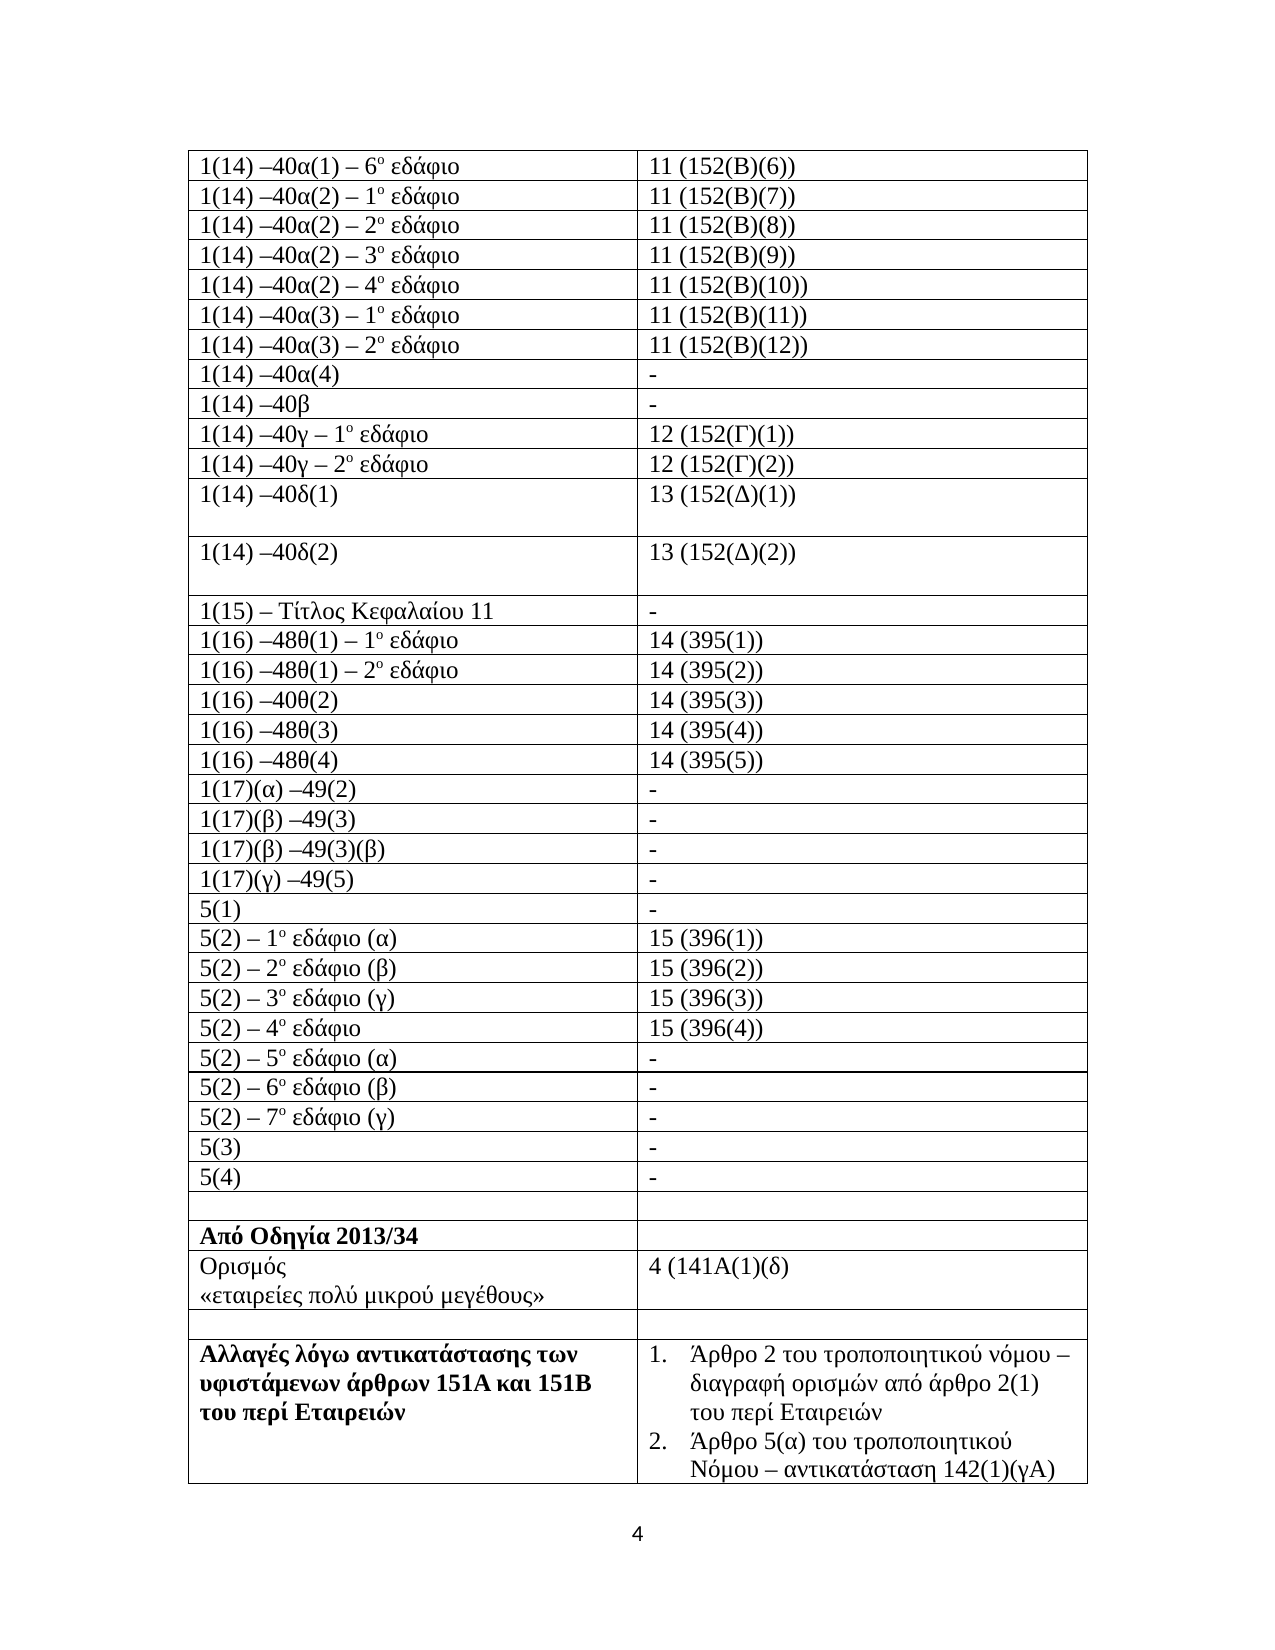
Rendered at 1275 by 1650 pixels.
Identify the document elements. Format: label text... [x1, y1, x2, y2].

table_cell - [638, 360, 1087, 388]
table_cell 13 (152(Δ)(2)) [638, 537, 1087, 595]
table_cell 11 (152(Β)(7)) [638, 181, 1087, 209]
table_cell 1(14) –40β [189, 389, 637, 418]
table_cell 5(2) – 7ο εδάφιο (γ) [189, 1102, 637, 1131]
table_cell 11 (152(Β)(10)) [638, 270, 1087, 299]
table_cell - [638, 1132, 1087, 1161]
table_cell 1(14) –40α(2) – 2ο εδάφιο [189, 211, 637, 239]
table_cell - [638, 1102, 1087, 1131]
table_cell 15 (396(2)) [638, 953, 1087, 982]
table_cell 1(14) –40α(2) – 1ο εδάφιο [189, 181, 637, 209]
table_cell 5(2) – 5ο εδάφιο (α) [189, 1043, 637, 1071]
table_cell 15 (396(1)) [638, 924, 1087, 952]
table_cell 1(16) –48θ(1) – 2ο εδάφιο [189, 655, 637, 684]
table_cell 1(14) –40γ – 2ο εδάφιο [189, 449, 637, 478]
table_cell Από Οδηγία 2013/34 [189, 1221, 637, 1250]
table_cell - [638, 804, 1087, 833]
table_cell - [638, 894, 1087, 922]
table_cell 1(14) –40α(2) – 3ο εδάφιο [189, 240, 637, 269]
table_cell [189, 1310, 637, 1338]
table_cell 11 (152(Β)(9)) [638, 240, 1087, 269]
table_cell 5(2) – 1ο εδάφιο (α) [189, 924, 637, 952]
table_cell 12 (152(Γ)(1)) [638, 419, 1087, 448]
table_cell 1(16) –40θ(2) [189, 685, 637, 714]
table_cell - [638, 834, 1087, 863]
table_cell - [638, 864, 1087, 893]
table_cell 15 (396(3)) [638, 983, 1087, 1012]
table_cell 1(14) –40α(3) – 1ο εδάφιο [189, 300, 637, 329]
table_cell 5(2) – 6ο εδάφιο (β) [189, 1073, 637, 1101]
table_cell 1(14) –40δ(2) [189, 537, 637, 595]
table_cell [638, 1192, 1087, 1220]
table_cell 14 (395(4)) [638, 715, 1087, 744]
table_cell [638, 1310, 1087, 1338]
table_cell 1(16) –48θ(1) – 1ο εδάφιο [189, 626, 637, 654]
table_cell 1(14) –40α(3) – 2ο εδάφιο [189, 330, 637, 358]
table_cell 5(3) [189, 1132, 637, 1161]
table_cell 5(2) – 2ο εδάφιο (β) [189, 953, 637, 982]
table_cell 4 (141Α(1)(δ) [638, 1251, 1087, 1309]
table_cell 5(1) [189, 894, 637, 922]
table_cell 1(17)(β) –49(3)(β) [189, 834, 637, 863]
table_cell 1(15) – Τίτλος Κεφαλαίου 11 [189, 596, 637, 624]
table_cell 1(14) –40α(1) – 6ο εδάφιο [189, 151, 637, 180]
table_cell 15 (396(4)) [638, 1013, 1087, 1042]
table_cell Ορισμός «εταιρείες πολύ μικρού μεγέθους» [189, 1251, 637, 1309]
table_cell 11 (152(Β)(8)) [638, 211, 1087, 239]
table_cell 13 (152(Δ)(1)) [638, 479, 1087, 536]
table_cell 1(17)(α) –49(2) [189, 775, 637, 803]
table_cell 12 (152(Γ)(2)) [638, 449, 1087, 478]
table_cell - [638, 389, 1087, 418]
table_cell 5(2) – 3ο εδάφιο (γ) [189, 983, 637, 1012]
table_cell [189, 1192, 637, 1220]
table_cell - [638, 1073, 1087, 1101]
table_cell 1(14) –40α(2) – 4ο εδάφιο [189, 270, 637, 299]
table_cell 5(4) [189, 1162, 637, 1191]
table_cell 14 (395(3)) [638, 685, 1087, 714]
table_cell [638, 1221, 1087, 1250]
table_cell 1(14) –40α(4) [189, 360, 637, 388]
table_cell - [638, 775, 1087, 803]
table_cell 11 (152(Β)(6)) [638, 151, 1087, 180]
table_cell 1(17)(β) –49(3) [189, 804, 637, 833]
table_cell 1(17)(γ) –49(5) [189, 864, 637, 893]
table_cell - [638, 1043, 1087, 1071]
table_cell - [638, 1162, 1087, 1191]
table_cell 14 (395(5)) [638, 745, 1087, 773]
table_cell 1(14) –40δ(1) [189, 479, 637, 536]
table_cell 5(2) – 4ο εδάφιο [189, 1013, 637, 1042]
table_cell 1(16) –48θ(4) [189, 745, 637, 773]
table_cell 14 (395(1)) [638, 626, 1087, 654]
table_cell 14 (395(2)) [638, 655, 1087, 684]
table_cell 11 (152(Β)(12)) [638, 330, 1087, 358]
table_cell 1(14) –40γ – 1ο εδάφιο [189, 419, 637, 448]
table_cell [638, 1340, 1087, 1483]
table_cell - [638, 596, 1087, 624]
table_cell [189, 1340, 637, 1483]
table_cell 11 (152(Β)(11)) [638, 300, 1087, 329]
table_cell 1(16) –48θ(3) [189, 715, 637, 744]
